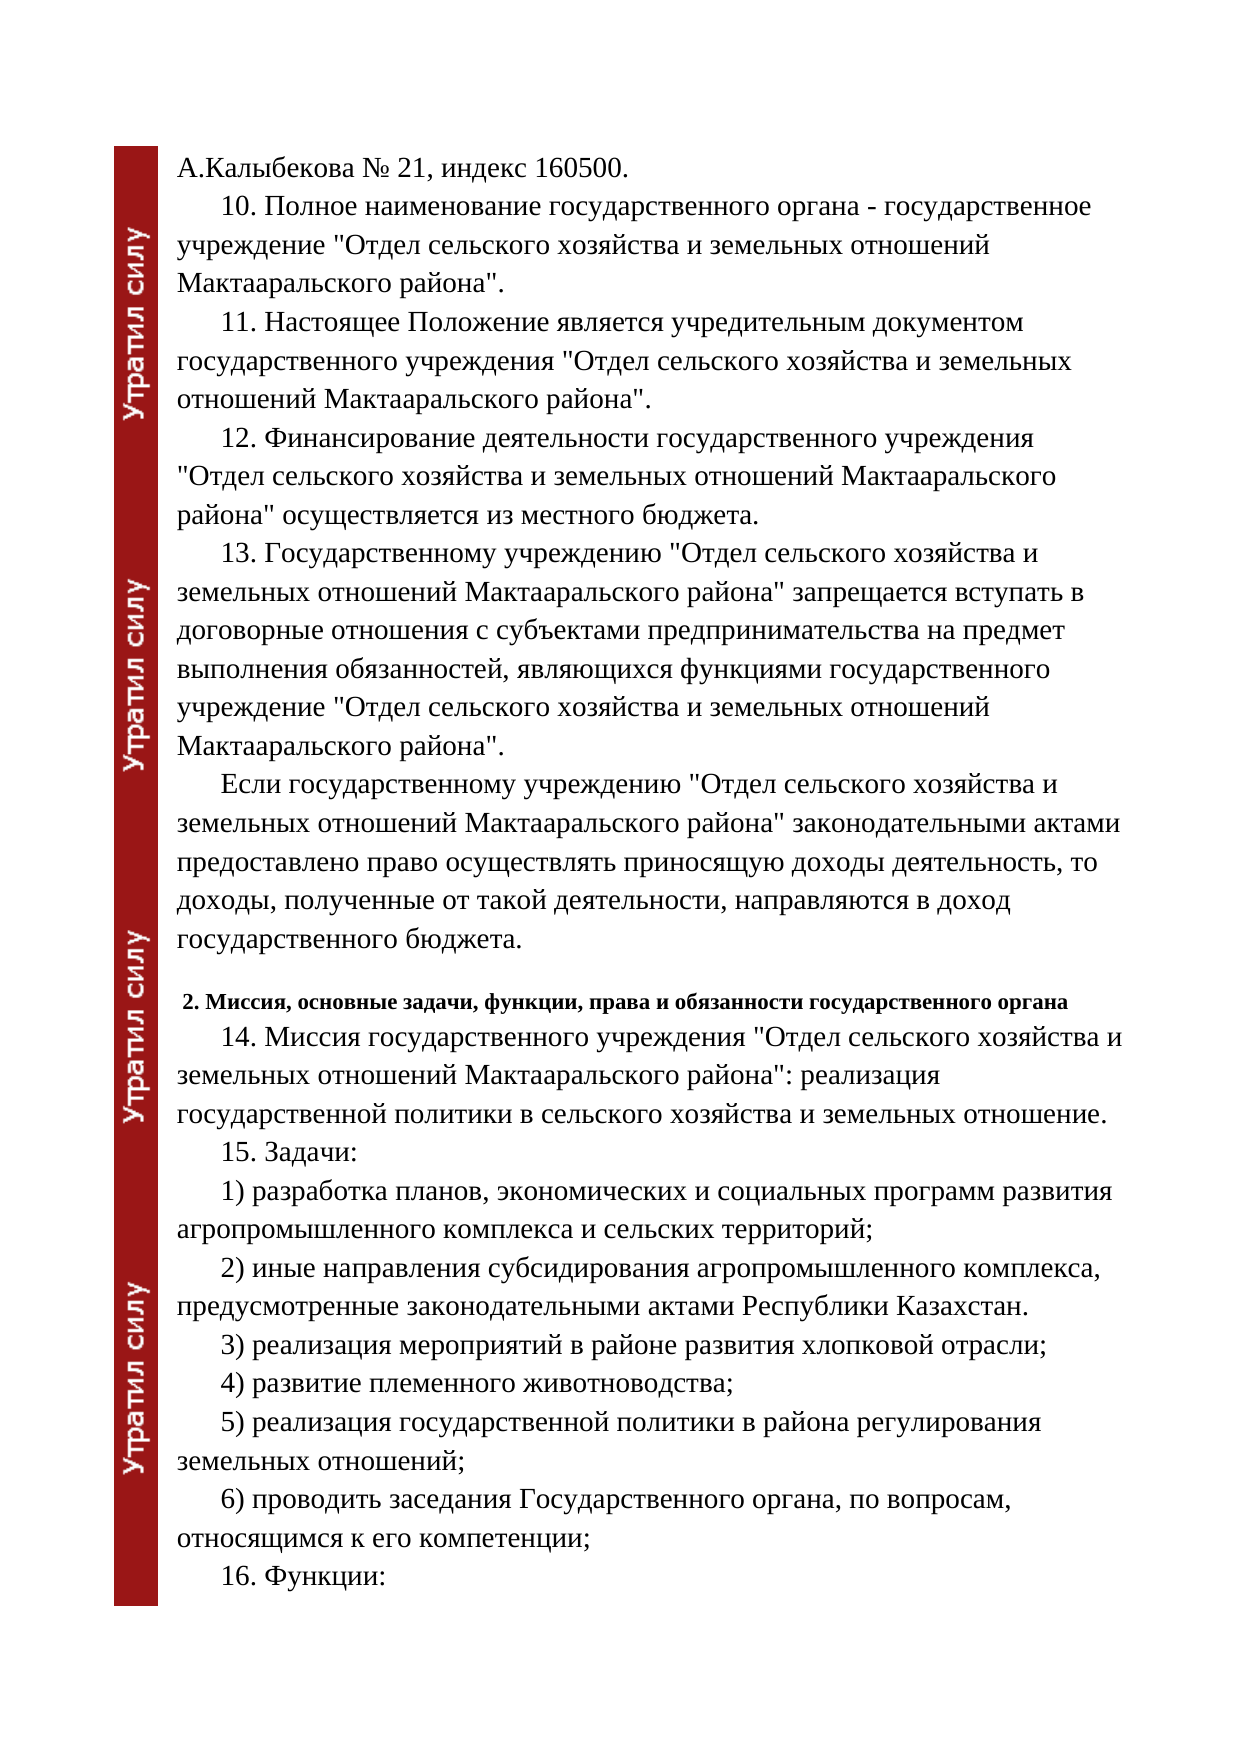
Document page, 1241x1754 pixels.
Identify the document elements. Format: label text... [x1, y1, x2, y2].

picture [114, 984, 158, 988]
text 2. Миссия, основные задачи, функции, права и обязанности государственного органа [112, 988, 1128, 1015]
picture [114, 1592, 158, 1606]
picture [114, 146, 158, 150]
picture [114, 1015, 158, 1019]
